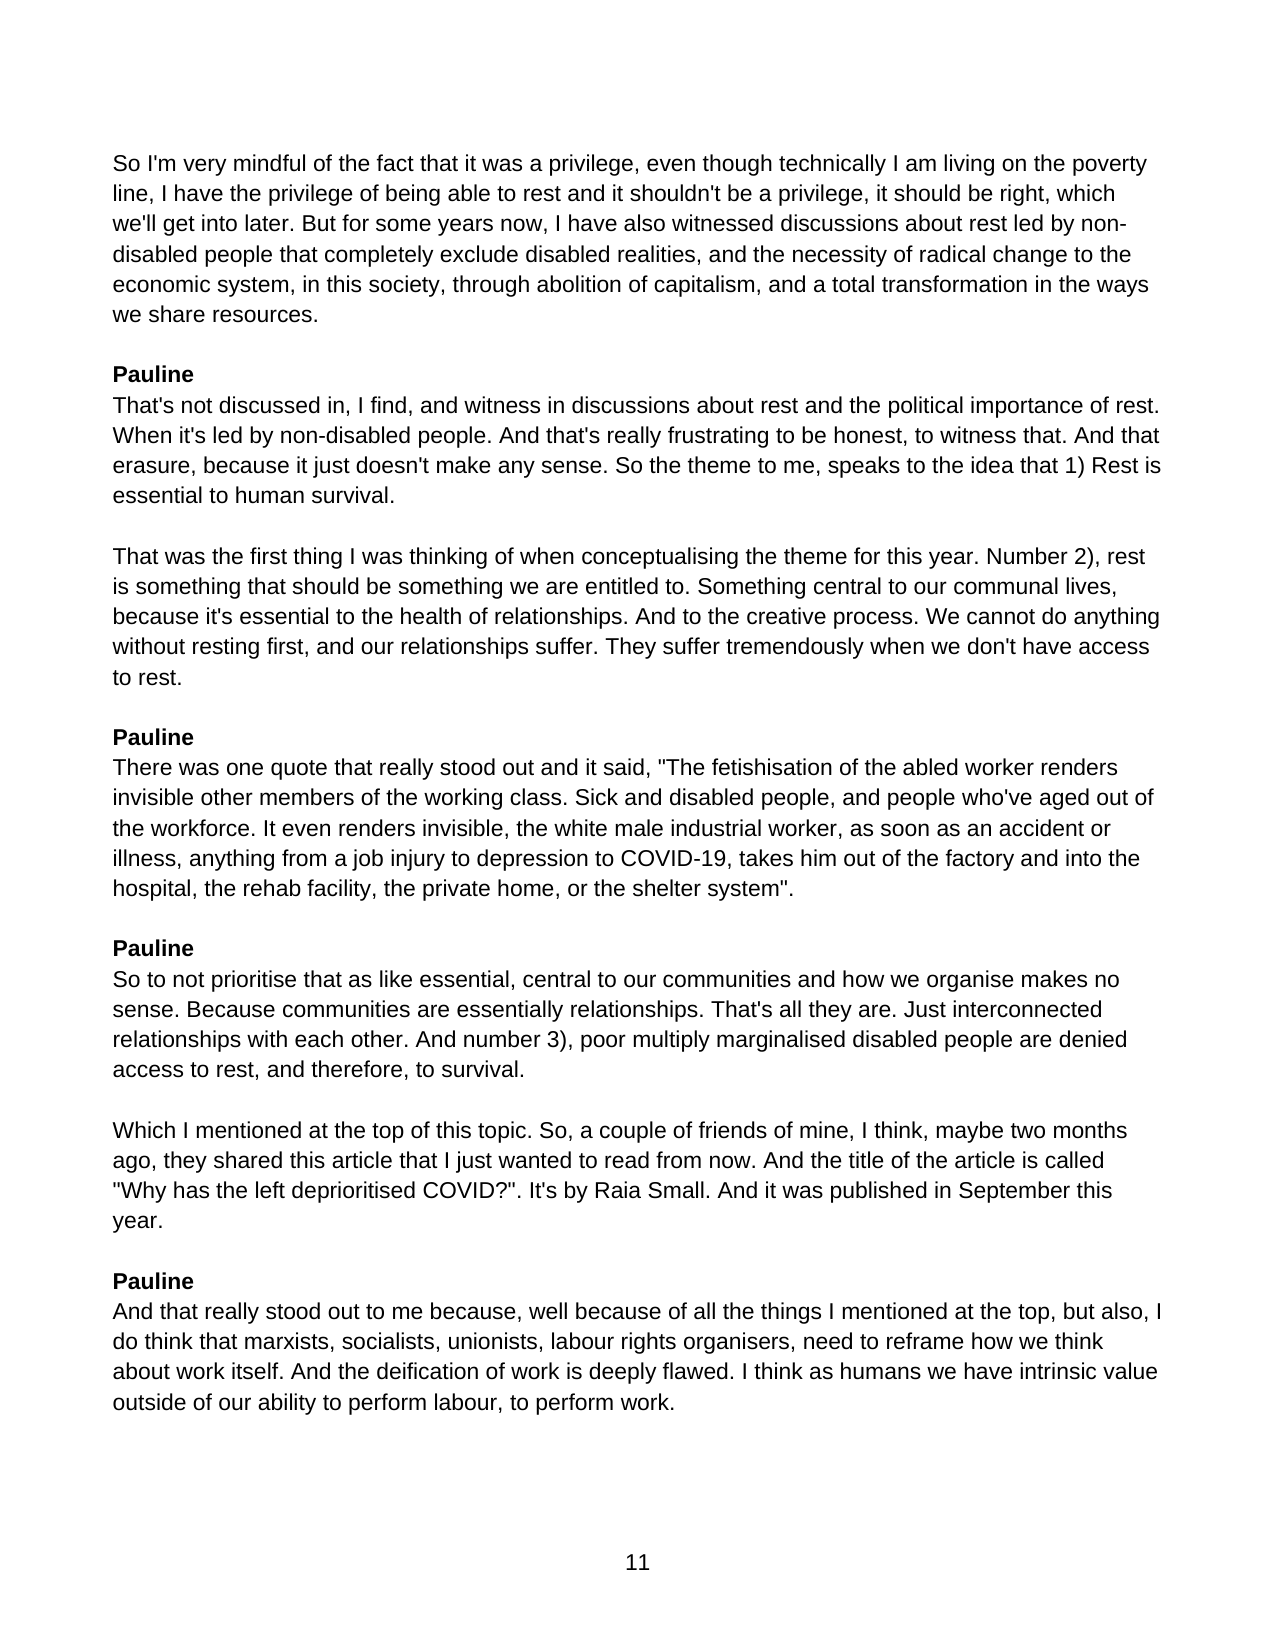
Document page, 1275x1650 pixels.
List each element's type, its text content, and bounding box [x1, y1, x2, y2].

text Pauline [112, 1268, 1162, 1294]
text So I'm very mindful of the fact that it was a privilege, even though technically I am living on the poverty line, I have the privilege of being able to rest and it shouldn't be a privilege, it should be right, which we'll get into later. But for some years now, I have also witnessed discussions about rest led by non-disabled people that completely exclude disabled realities, and the necessity of radical change to the economic system, in this society, through abolition of capitalism, and a total transformation in the ways we share resources. [112, 150, 1162, 327]
text And that really stood out to me because, well because of all the things I mentioned at the top, but also, I do think that marxists, socialists, unionists, labour rights organisers, need to reframe how we think about work itself. And the deification of work is deeply flawed. I think as humans we have intrinsic value outside of our ability to perform labour, to perform work. [112, 1298, 1162, 1415]
text That was the first thing I was thinking of when conceptualising the theme for this year. Number 2), rest is something that should be something we are entitled to. Something central to our communal lives, because it's essential to the health of relationships. And to the creative process. We cannot do anything without resting first, and our relationships suffer. They suffer tremendously when we don't have access to rest. [112, 543, 1162, 690]
text Pauline [112, 724, 1162, 750]
text That's not discussed in, I find, and witness in discussions about rest and the political importance of rest. When it's led by non-disabled people. And that's really frustrating to be honest, to witness that. And that erasure, because it just doesn't make any sense. So the theme to me, speaks to the idea that 1) Rest is essential to human survival. [112, 392, 1162, 509]
text Pauline [112, 361, 1162, 388]
text There was one quote that really stood out and it said, "The fetishisation of the abled worker renders invisible other members of the working class. Sick and disabled people, and people who've aged out of the workforce. It even renders invisible, the white male industrial worker, as soon as an accident or illness, anything from a job injury to depression to COVID-19, takes him out of the factory and into the hospital, the rehab facility, the private home, or the shelter system". [112, 754, 1162, 901]
text So to not prioritise that as like essential, central to our communities and how we organise makes no sense. Because communities are essentially relationships. That's all they are. Just interconnected relationships with each other. And number 3), poor multiply marginalised disabled people are denied access to rest, and therefore, to survival. [112, 966, 1162, 1083]
text Which I mentioned at the top of this topic. So, a couple of friends of mine, I think, maybe two months ago, they shared this article that I just wanted to read from now. And the title of the article is called "Why has the left deprioritised COVID?". It's by Raia Small. And it was published in September this year. [112, 1117, 1162, 1234]
text Pauline [112, 935, 1162, 962]
